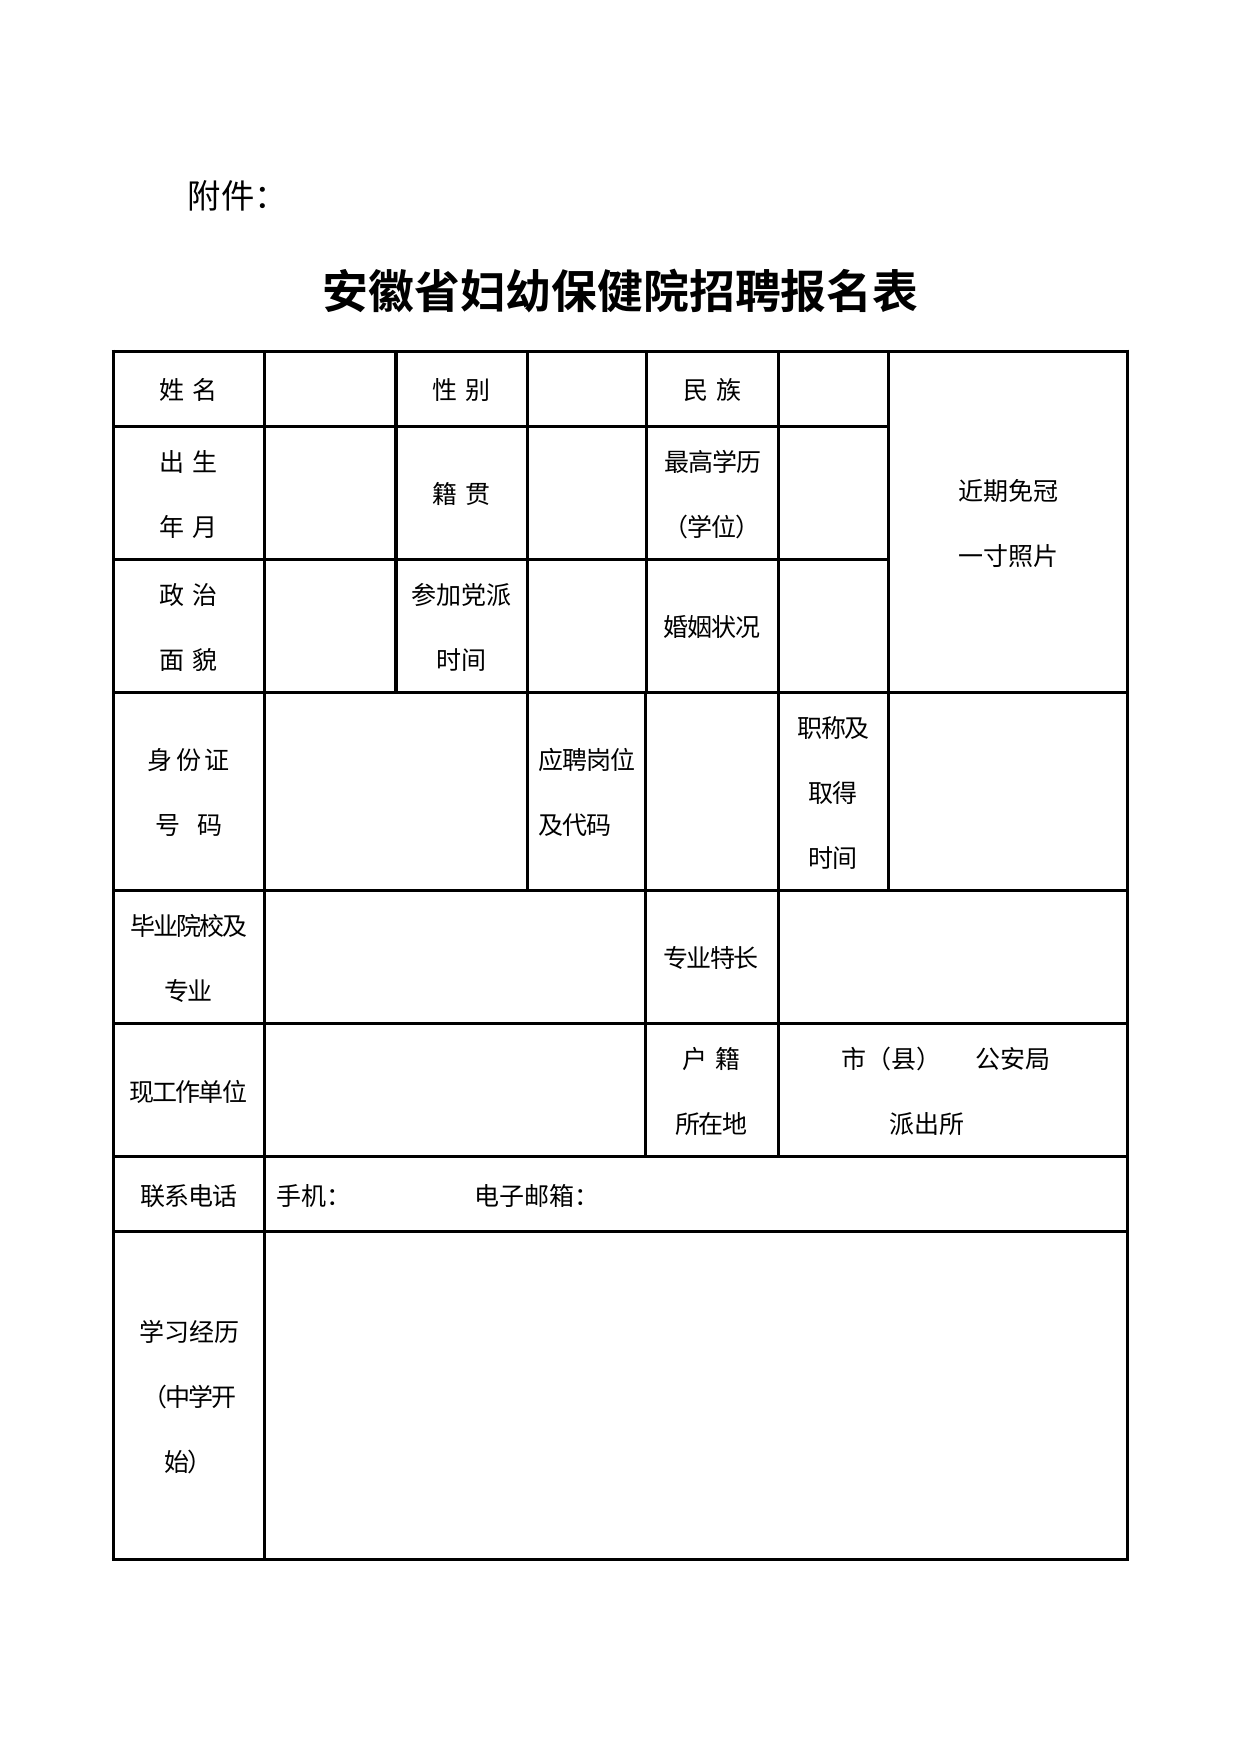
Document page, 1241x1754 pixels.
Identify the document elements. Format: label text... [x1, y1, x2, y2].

table_cell 职称及取得 时间 [780, 694, 887, 889]
table_cell 籍 贯 [398, 428, 526, 558]
table_cell 应聘岗位 及代码 [529, 694, 644, 889]
table_cell [266, 694, 526, 889]
table_header 姓 名 [115, 353, 263, 424]
table_cell [529, 561, 645, 691]
table_cell 户 籍 所在地 [647, 1025, 777, 1155]
table_cell 身 份 证 号 码 [115, 694, 263, 889]
table_cell 学习经历 （中学开始） [115, 1233, 263, 1558]
table_cell [529, 428, 645, 558]
table_cell 最高学历（学位） [648, 428, 777, 558]
table_header [780, 353, 887, 424]
table_cell [647, 694, 777, 889]
table_cell 参加党派 时间 [398, 561, 526, 691]
table_cell 手机： 电子邮箱： [266, 1158, 1126, 1230]
table_cell 婚姻状况 [648, 561, 777, 691]
table_cell [780, 428, 887, 558]
table_header 民 族 [648, 353, 777, 424]
table_header 近期免冠 一寸照片 [890, 353, 1126, 691]
table_cell [266, 892, 644, 1022]
table_header [529, 353, 645, 424]
table_cell [266, 428, 394, 558]
text 附件： [187, 162, 1053, 227]
table_header [266, 353, 394, 424]
table_cell [890, 694, 1126, 889]
table_cell 出 生 年 月 [115, 428, 263, 558]
table_cell 专业特长 [647, 892, 777, 1022]
table_cell [266, 561, 394, 691]
text 安徽省妇幼保健院招聘报名表 [187, 239, 1053, 337]
table_cell 毕业院校及专业 [115, 892, 263, 1022]
table_cell [780, 561, 887, 691]
table_cell 现工作单位 [115, 1025, 263, 1155]
table_cell [266, 1025, 644, 1155]
table_header 性 别 [398, 353, 526, 424]
table_cell [266, 1233, 1126, 1558]
table_cell 市（县） 公安局 派出所 [780, 1025, 1126, 1155]
table_cell [780, 892, 1126, 1022]
table_cell 联系电话 [115, 1158, 263, 1230]
table_cell 政 治 面 貌 [115, 561, 263, 691]
